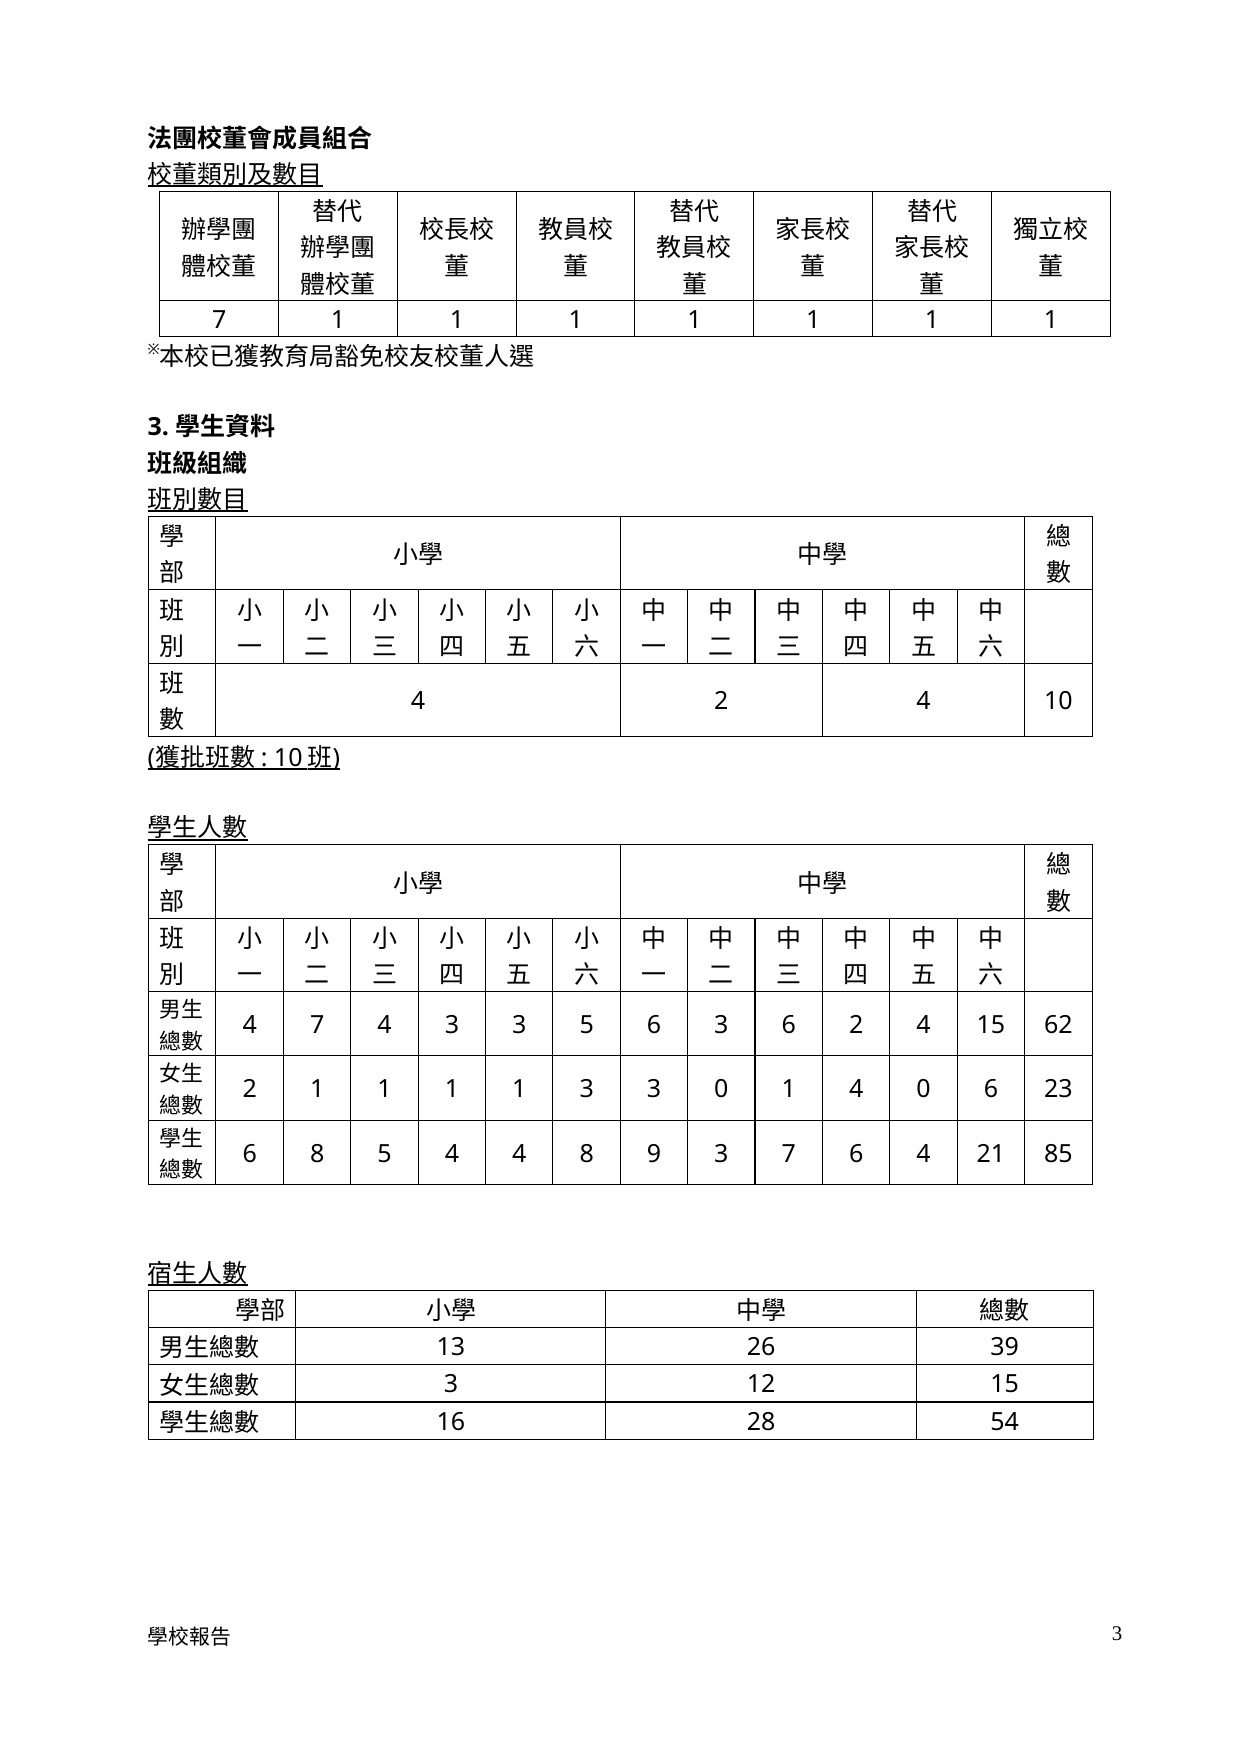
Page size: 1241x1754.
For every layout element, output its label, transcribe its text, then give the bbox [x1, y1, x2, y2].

table_cell 1 [635, 301, 753, 336]
table_cell 4 [823, 664, 1024, 736]
table_header 替代 辦學團體校董 [279, 192, 397, 300]
table_cell 3 [553, 1056, 620, 1120]
table_cell 6 [823, 1121, 889, 1184]
table_cell 23 [1025, 1056, 1092, 1120]
table_cell 3 [486, 992, 552, 1055]
table_header 小學 [216, 517, 620, 589]
table_header 小學 [296, 1291, 605, 1327]
table_cell 小五 [486, 919, 552, 991]
table_cell 4 [351, 992, 418, 1055]
table_cell 15 [958, 992, 1024, 1055]
table_cell 小五 [486, 590, 552, 663]
table_cell 4 [890, 992, 957, 1055]
table_header 替代 教員校董 [635, 192, 753, 300]
table_cell 中四 [823, 919, 889, 991]
table_cell 0 [688, 1056, 754, 1120]
table_cell 9 [621, 1121, 687, 1184]
table_cell 1 [873, 301, 991, 336]
table_cell 28 [606, 1403, 916, 1439]
table_cell 4 [419, 1121, 485, 1184]
table_cell 中六 [958, 590, 1024, 663]
table_cell 1 [284, 1056, 350, 1120]
table_cell 男生 總數 [149, 992, 215, 1055]
table_header 中學 [621, 517, 1024, 589]
table_cell 小一 [216, 919, 283, 991]
table_cell 13 [296, 1328, 605, 1364]
text ※本校已獲教育局豁免校友校董人選 [147, 337, 1122, 373]
table_cell 中三 [756, 590, 822, 663]
table_cell 1 [351, 1056, 418, 1120]
text 法團校董會成員組合 [147, 118, 1122, 154]
table_cell 4 [890, 1121, 957, 1184]
table_cell 小二 [284, 919, 350, 991]
table_cell 1 [517, 301, 634, 336]
table_cell 學生 總數 [149, 1121, 215, 1184]
table_header 總數 [917, 1291, 1093, 1327]
table_cell 小三 [351, 590, 418, 663]
table_cell 小四 [419, 590, 485, 663]
table_header 學部 [149, 1291, 295, 1327]
table_cell 中五 [890, 590, 957, 663]
table_cell 中四 [823, 590, 889, 663]
table_header 學部 [149, 845, 215, 917]
table_cell 54 [917, 1403, 1093, 1439]
table_cell 女生總數 [149, 1365, 295, 1401]
table_cell 8 [284, 1121, 350, 1184]
table_cell 1 [398, 301, 516, 336]
table_header 小學 [216, 845, 620, 917]
table_cell 8 [553, 1121, 620, 1184]
table_cell 21 [958, 1121, 1024, 1184]
table_cell 26 [606, 1328, 916, 1364]
table_header 辦學團體校董 [160, 192, 278, 300]
table_cell 62 [1025, 992, 1092, 1055]
table_cell 中二 [688, 919, 754, 991]
table_header 總數 [1025, 845, 1092, 917]
table_cell 16 [296, 1403, 605, 1439]
text 校董類別及數目 [147, 154, 1122, 191]
table_header 中學 [621, 845, 1024, 917]
table_cell 1 [486, 1056, 552, 1120]
table_cell 7 [756, 1121, 822, 1184]
table_cell 小一 [216, 590, 283, 663]
table_header 教員校董 [517, 192, 634, 300]
table_cell 3 [688, 992, 754, 1055]
table_cell 0 [890, 1056, 957, 1120]
table_cell 4 [216, 664, 620, 736]
table_cell 中二 [688, 590, 754, 663]
table_header 校長校董 [398, 192, 516, 300]
table_cell 小六 [553, 590, 620, 663]
table_cell 小四 [419, 919, 485, 991]
table_header 總數 [1025, 517, 1092, 589]
text (獲批班數 : 10班) [147, 737, 1122, 773]
table_cell 7 [160, 301, 278, 336]
table_cell 5 [553, 992, 620, 1055]
table_cell 3 [621, 1056, 687, 1120]
text 學生人數 [147, 808, 1122, 844]
table_cell 4 [216, 992, 283, 1055]
text 班級組織 [147, 443, 1122, 479]
text 3. 學生資料 [147, 407, 1122, 443]
table_cell 10 [1025, 664, 1092, 736]
table_cell 6 [621, 992, 687, 1055]
table_cell 2 [621, 664, 822, 736]
table_cell 4 [823, 1056, 889, 1120]
table_cell 小二 [284, 590, 350, 663]
table_cell 39 [917, 1328, 1093, 1364]
table_cell 7 [284, 992, 350, 1055]
table_header 替代 家長校董 [873, 192, 991, 300]
table_cell 6 [958, 1056, 1024, 1120]
text 宿生人數 [147, 1253, 1122, 1289]
table_cell 中六 [958, 919, 1024, 991]
table_header 學部 [149, 517, 215, 589]
table_header 獨立校董 [992, 192, 1110, 300]
table_cell 學生總數 [149, 1403, 295, 1439]
table_cell 1 [756, 1056, 822, 1120]
table_cell 6 [216, 1121, 283, 1184]
table_header 中學 [606, 1291, 916, 1327]
table_cell 15 [917, 1365, 1093, 1401]
table_header 家長校董 [754, 192, 872, 300]
table_cell [1025, 590, 1092, 663]
table_cell 女生 總數 [149, 1056, 215, 1120]
table_cell 班數 [149, 664, 215, 736]
table_cell 中一 [621, 919, 687, 991]
table_cell 1 [754, 301, 872, 336]
table_cell 1 [419, 1056, 485, 1120]
table_cell 小六 [553, 919, 620, 991]
table_cell 5 [351, 1121, 418, 1184]
table_cell 小三 [351, 919, 418, 991]
table_cell 85 [1025, 1121, 1092, 1184]
table_cell 1 [279, 301, 397, 336]
table_cell 班別 [149, 919, 215, 991]
table_cell 2 [216, 1056, 283, 1120]
table_cell 2 [823, 992, 889, 1055]
table_cell [1025, 919, 1092, 991]
table_cell 6 [756, 992, 822, 1055]
text 班別數目 [147, 479, 1122, 516]
table_cell 12 [606, 1365, 916, 1401]
table_cell 4 [486, 1121, 552, 1184]
table_cell 3 [688, 1121, 754, 1184]
table_cell 3 [419, 992, 485, 1055]
table_cell 3 [296, 1365, 605, 1401]
table_cell 中五 [890, 919, 957, 991]
table_cell 中一 [621, 590, 687, 663]
table_cell 班別 [149, 590, 215, 663]
table_cell 男生總數 [149, 1328, 295, 1364]
table_cell 1 [992, 301, 1110, 336]
table_cell 中三 [756, 919, 822, 991]
